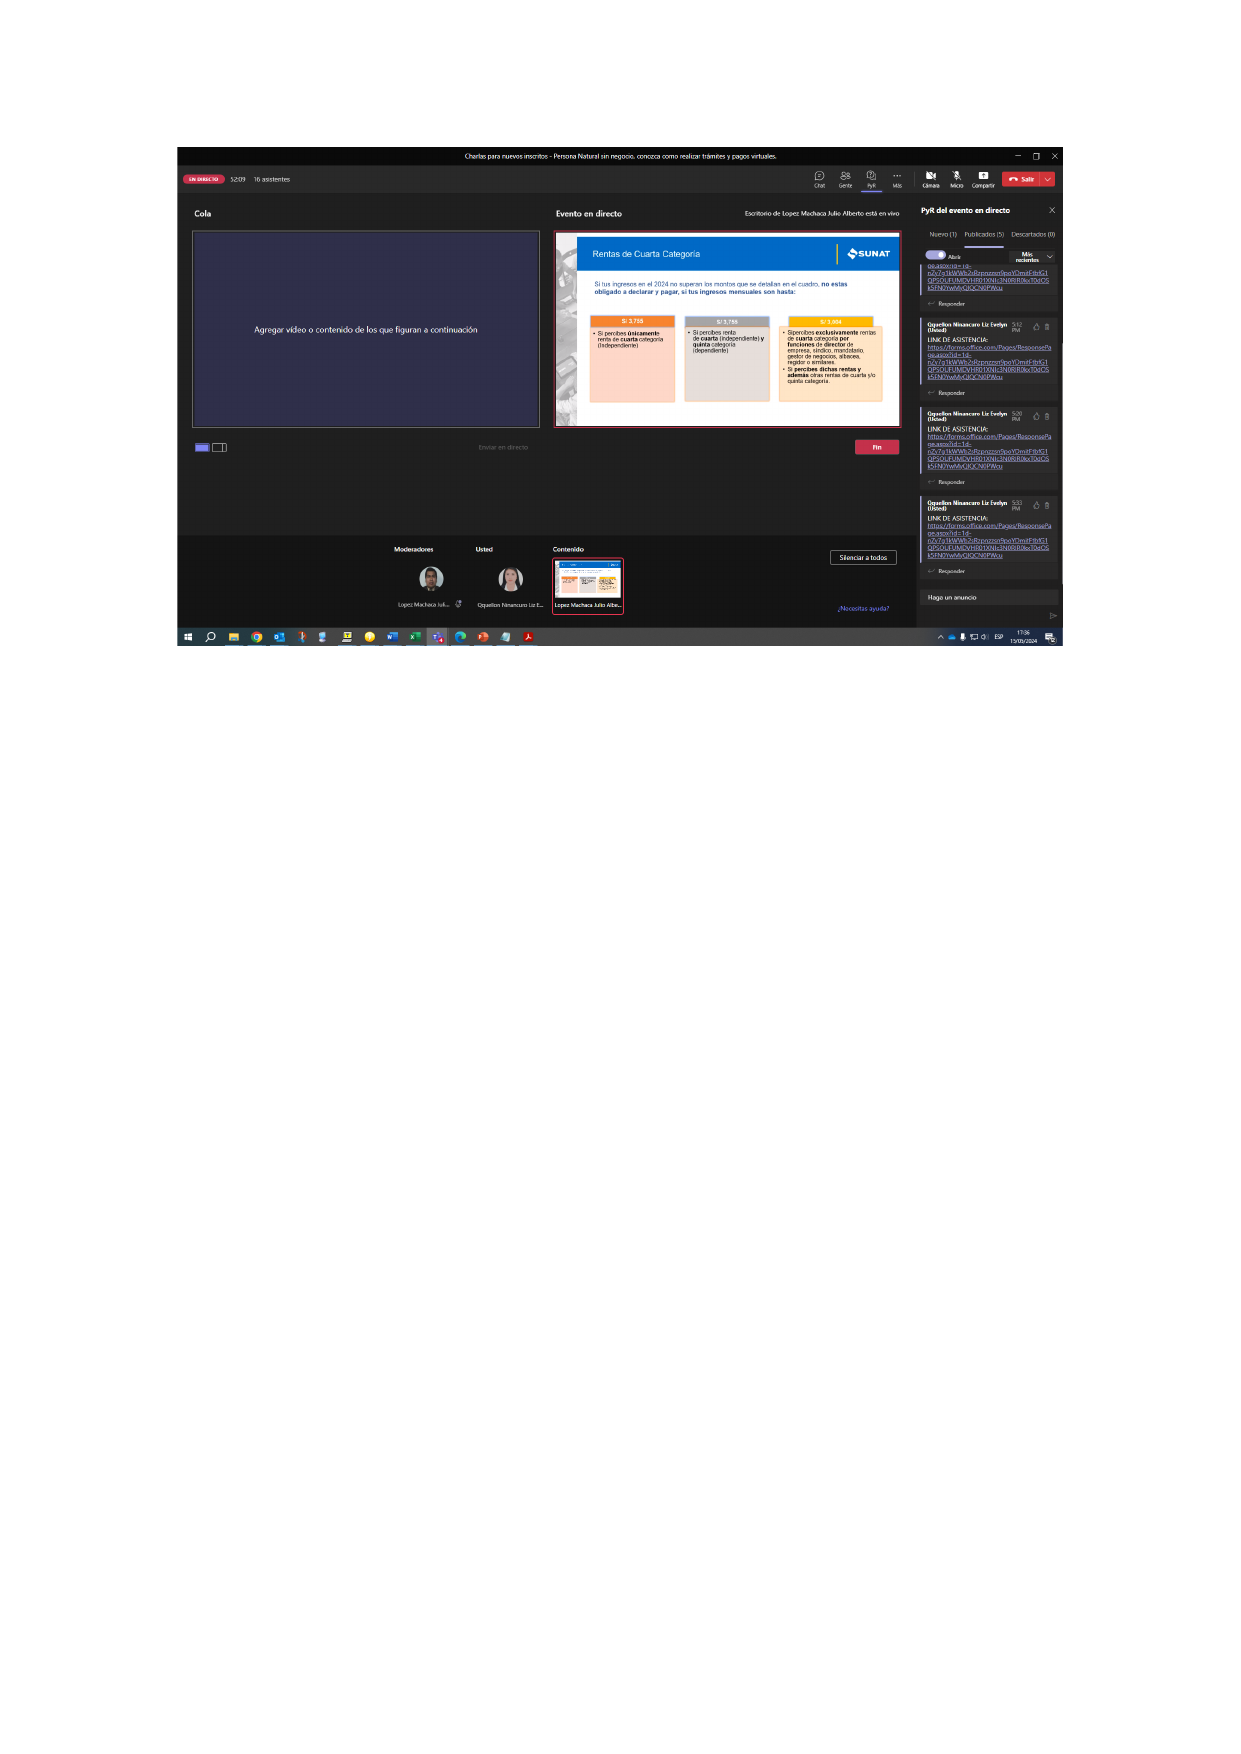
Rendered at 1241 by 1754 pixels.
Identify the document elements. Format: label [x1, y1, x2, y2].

picture [177, 147, 1063, 646]
